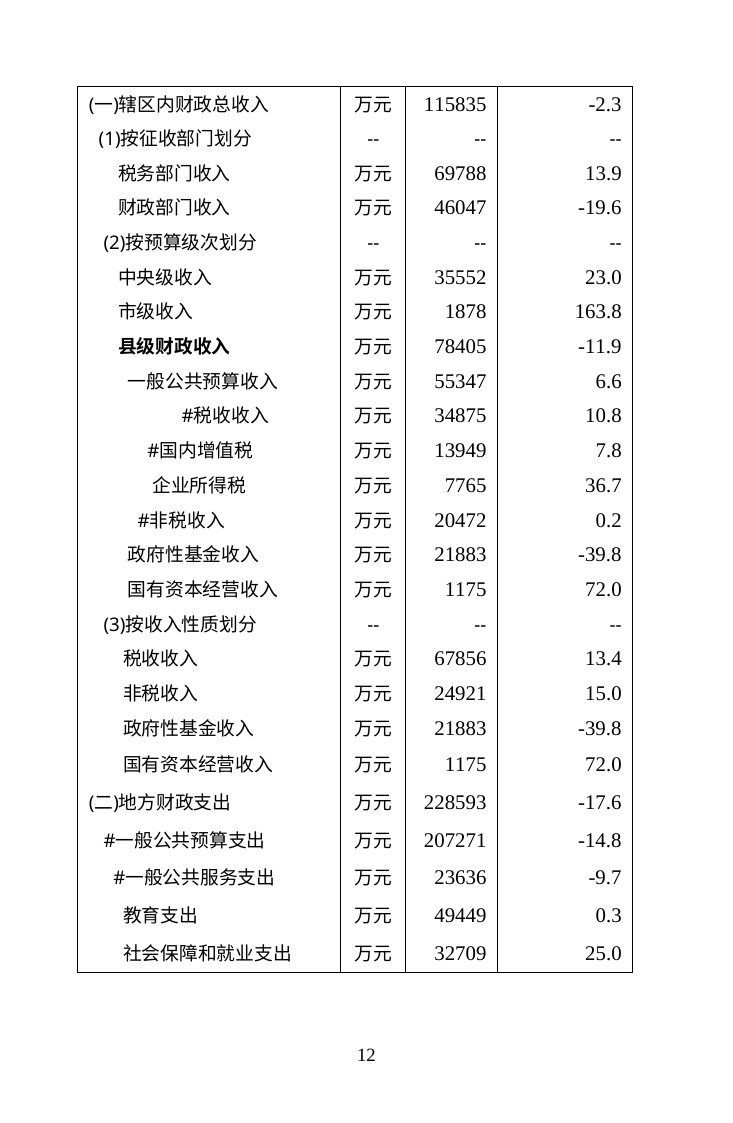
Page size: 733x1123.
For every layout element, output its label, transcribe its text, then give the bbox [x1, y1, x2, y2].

table_cell 10.8 [498, 398, 632, 433]
table_cell 13.4 [498, 641, 632, 676]
table_cell 20472 [406, 502, 497, 537]
table_cell 万元 [341, 572, 405, 606]
table_cell 0.3 [498, 896, 632, 934]
table_cell 万元 [341, 155, 405, 190]
table_cell 万元 [341, 641, 405, 676]
table_cell 万元 [341, 896, 405, 934]
table_cell 万元 [341, 710, 405, 745]
table_cell 中央级收入 [78, 259, 340, 294]
table_cell #税收收入 [78, 398, 340, 433]
table_cell (3)按收入性质划分 [78, 606, 340, 641]
table_cell -39.8 [498, 537, 632, 572]
table_cell 23636 [406, 859, 497, 896]
table_cell 政府性基金收入 [78, 710, 340, 745]
table_cell -- [406, 121, 497, 155]
table_cell 46047 [406, 190, 497, 225]
table_cell 207271 [406, 821, 497, 858]
table_cell -- [498, 606, 632, 641]
table_cell 24921 [406, 676, 497, 710]
table_cell 万元 [341, 745, 405, 783]
table_cell #一般公共预算支出 [78, 821, 340, 858]
table_cell 一般公共预算收入 [78, 364, 340, 398]
table_cell 企业所得税 [78, 468, 340, 502]
table_cell 教育支出 [78, 896, 340, 934]
table_cell 1175 [406, 745, 497, 783]
table_cell -11.9 [498, 329, 632, 363]
table_cell 23.0 [498, 259, 632, 294]
table_cell 72.0 [498, 745, 632, 783]
table_cell 万元 [341, 364, 405, 398]
table_cell 社会保障和就业支出 [78, 934, 340, 972]
table_cell 财政部门收入 [78, 190, 340, 225]
table_cell 县级财政收入 [78, 329, 340, 363]
table_cell 34875 [406, 398, 497, 433]
table_cell -- [406, 606, 497, 641]
table_cell 15.0 [498, 676, 632, 710]
table_cell 万元 [341, 934, 405, 972]
table_cell #一般公共服务支出 [78, 859, 340, 896]
table_cell 万元 [341, 859, 405, 896]
table_cell 万元 [341, 259, 405, 294]
table_cell 78405 [406, 329, 497, 363]
table_cell 7765 [406, 468, 497, 502]
table_cell 非税收入 [78, 676, 340, 710]
table_cell 万元 [341, 676, 405, 710]
table_cell 32709 [406, 934, 497, 972]
table_cell 228593 [406, 783, 497, 821]
table_cell (二)地方财政支出 [78, 783, 340, 821]
table_cell 万元 [341, 398, 405, 433]
table_cell 163.8 [498, 294, 632, 329]
table_cell 25.0 [498, 934, 632, 972]
table_cell 35552 [406, 259, 497, 294]
table_cell 政府性基金收入 [78, 537, 340, 572]
table_cell (2)按预算级次划分 [78, 225, 340, 259]
table_cell 万元 [341, 433, 405, 467]
table_cell -- [341, 121, 405, 155]
table_cell 67856 [406, 641, 497, 676]
table_cell 市级收入 [78, 294, 340, 329]
table_cell 万元 [341, 821, 405, 858]
table_cell #非税收入 [78, 502, 340, 537]
table_cell 49449 [406, 896, 497, 934]
table_cell -9.7 [498, 859, 632, 896]
table_cell -17.6 [498, 783, 632, 821]
table_cell 万元 [341, 294, 405, 329]
table_cell 万元 [341, 783, 405, 821]
table_cell -14.8 [498, 821, 632, 858]
table_cell -39.8 [498, 710, 632, 745]
table_cell -2.3 [498, 87, 632, 121]
table_cell 7.8 [498, 433, 632, 467]
table_cell 21883 [406, 537, 497, 572]
table_cell -- [341, 606, 405, 641]
table_cell 36.7 [498, 468, 632, 502]
table_cell 55347 [406, 364, 497, 398]
table_cell 万元 [341, 502, 405, 537]
table_cell 72.0 [498, 572, 632, 606]
table_cell 21883 [406, 710, 497, 745]
table_cell 1175 [406, 572, 497, 606]
table_cell 13.9 [498, 155, 632, 190]
table_cell 13949 [406, 433, 497, 467]
table_cell -- [406, 225, 497, 259]
table_cell -- [498, 225, 632, 259]
table_cell 万元 [341, 468, 405, 502]
table_cell 税务部门收入 [78, 155, 340, 190]
table_cell 115835 [406, 87, 497, 121]
table_cell 1878 [406, 294, 497, 329]
table_cell 万元 [341, 329, 405, 363]
table_cell -- [341, 225, 405, 259]
table_cell #国内增值税 [78, 433, 340, 467]
table_cell 税收收入 [78, 641, 340, 676]
table_cell 万元 [341, 190, 405, 225]
table_cell 0.2 [498, 502, 632, 537]
table_cell 万元 [341, 537, 405, 572]
table_cell (一)辖区内财政总收入 [78, 87, 340, 121]
table_cell 国有资本经营收入 [78, 745, 340, 783]
table_cell (1)按征收部门划分 [78, 121, 340, 155]
table_cell 国有资本经营收入 [78, 572, 340, 606]
table_cell -19.6 [498, 190, 632, 225]
table_cell 69788 [406, 155, 497, 190]
table_cell -- [498, 121, 632, 155]
table_cell 6.6 [498, 364, 632, 398]
table_cell 万元 [341, 87, 405, 121]
